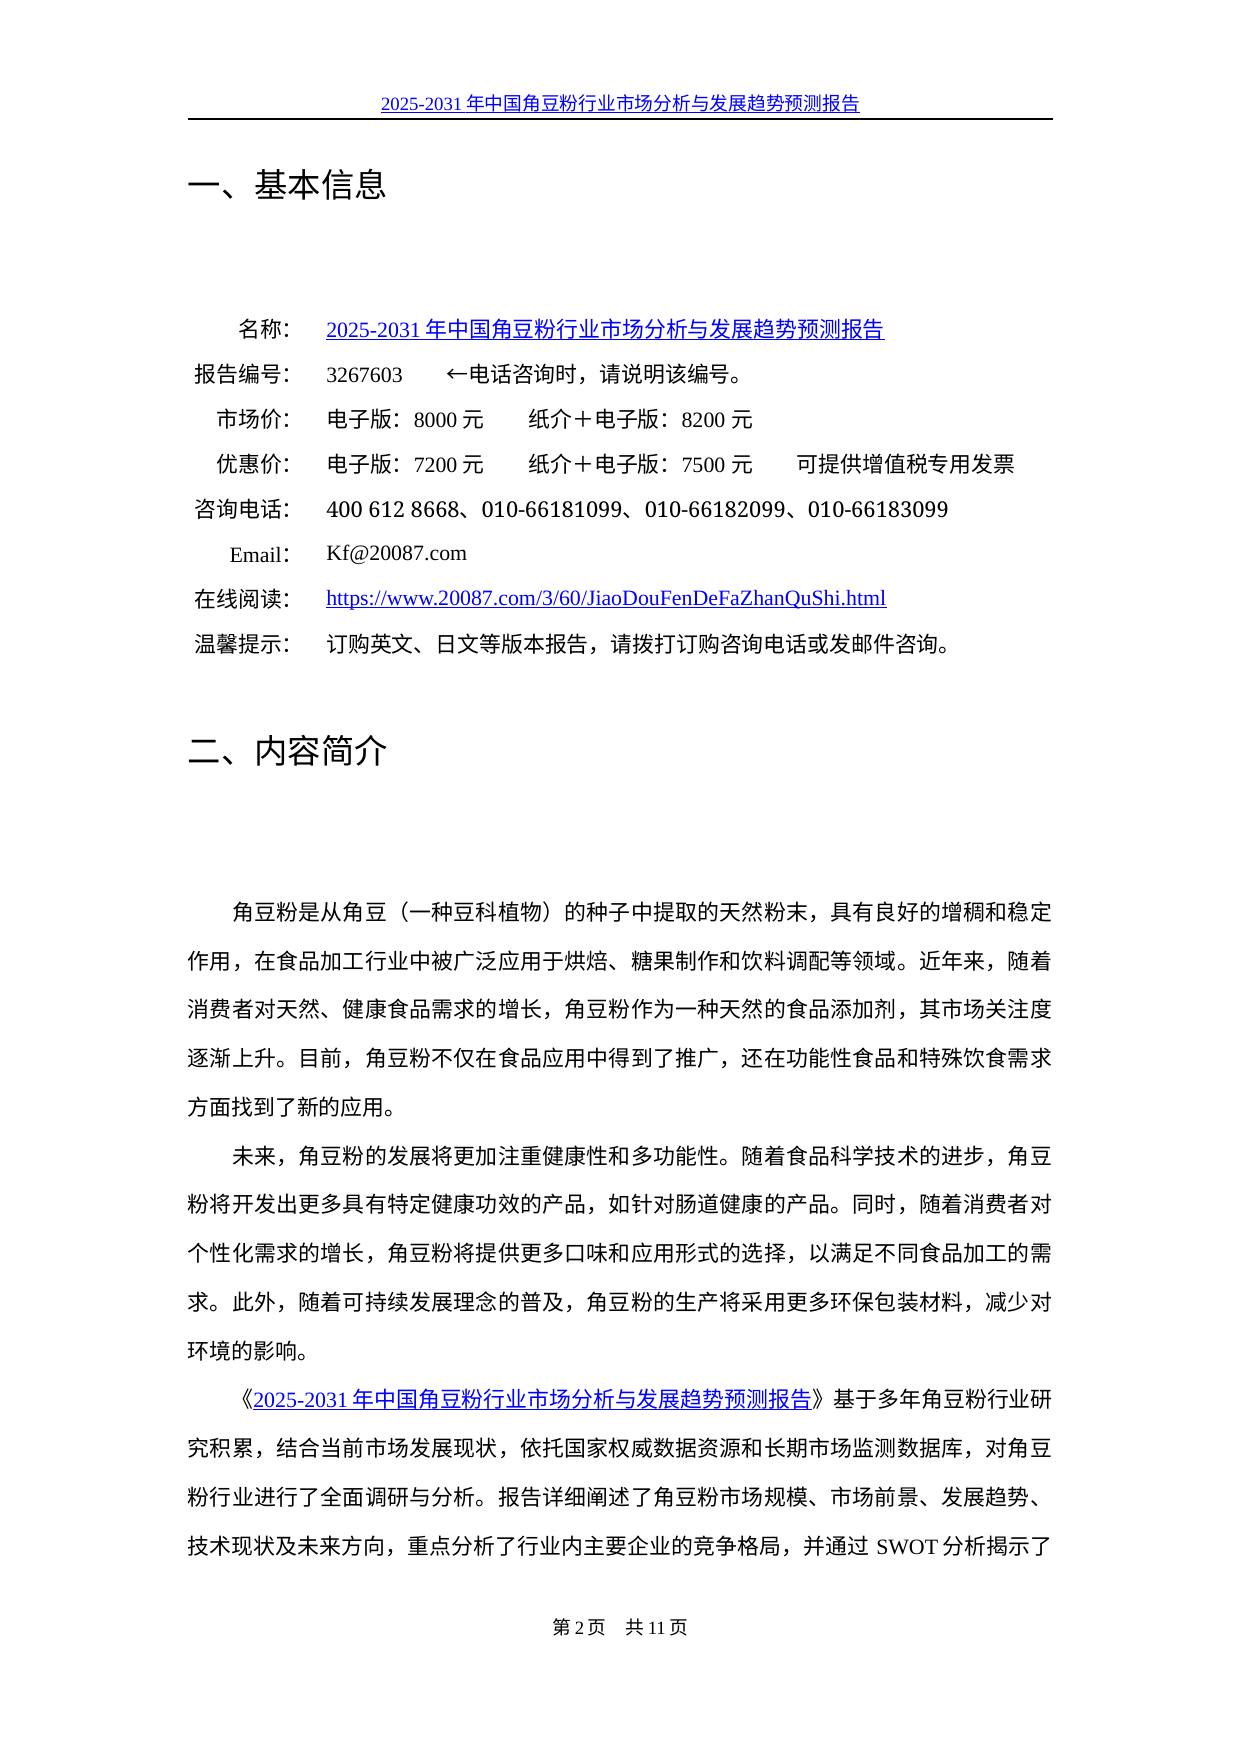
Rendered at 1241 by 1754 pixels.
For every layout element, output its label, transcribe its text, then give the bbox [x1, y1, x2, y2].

table_cell Kf@20087.com [315, 537, 1073, 582]
table_cell 电子版：8000 元 纸介＋电子版：8200 元 [315, 402, 1073, 447]
table_cell 400 612 8668、010-66181099、010-66182099、010-66183099 [315, 492, 1073, 537]
table_header 2025-2031年中国角豆粉行业市场分析与发展趋势预测报告 [315, 312, 1073, 357]
table_cell Email： [167, 537, 315, 582]
title 二、内容简介 [187, 717, 1053, 782]
table_cell 市场价： [167, 402, 315, 447]
table_cell 咨询电话： [167, 492, 315, 537]
table_header 名称： [167, 312, 315, 357]
table_cell 报告编号： [167, 357, 315, 402]
table_cell 3267603 ←电话咨询时，请说明该编号。 [315, 357, 1073, 402]
title 一、基本信息 [187, 150, 1053, 215]
table_cell 订购英文、日文等版本报告，请拨打订购咨询电话或发邮件咨询。 [315, 627, 1073, 672]
table_cell 优惠价： [167, 447, 315, 492]
table_cell [315, 582, 1073, 627]
table_cell 在线阅读： [167, 582, 315, 627]
table_cell 温馨提示： [167, 627, 315, 672]
table_cell 电子版：7200 元 纸介＋电子版：7500 元 可提供增值税专用发票 [315, 447, 1073, 492]
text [187, 894, 1053, 1561]
